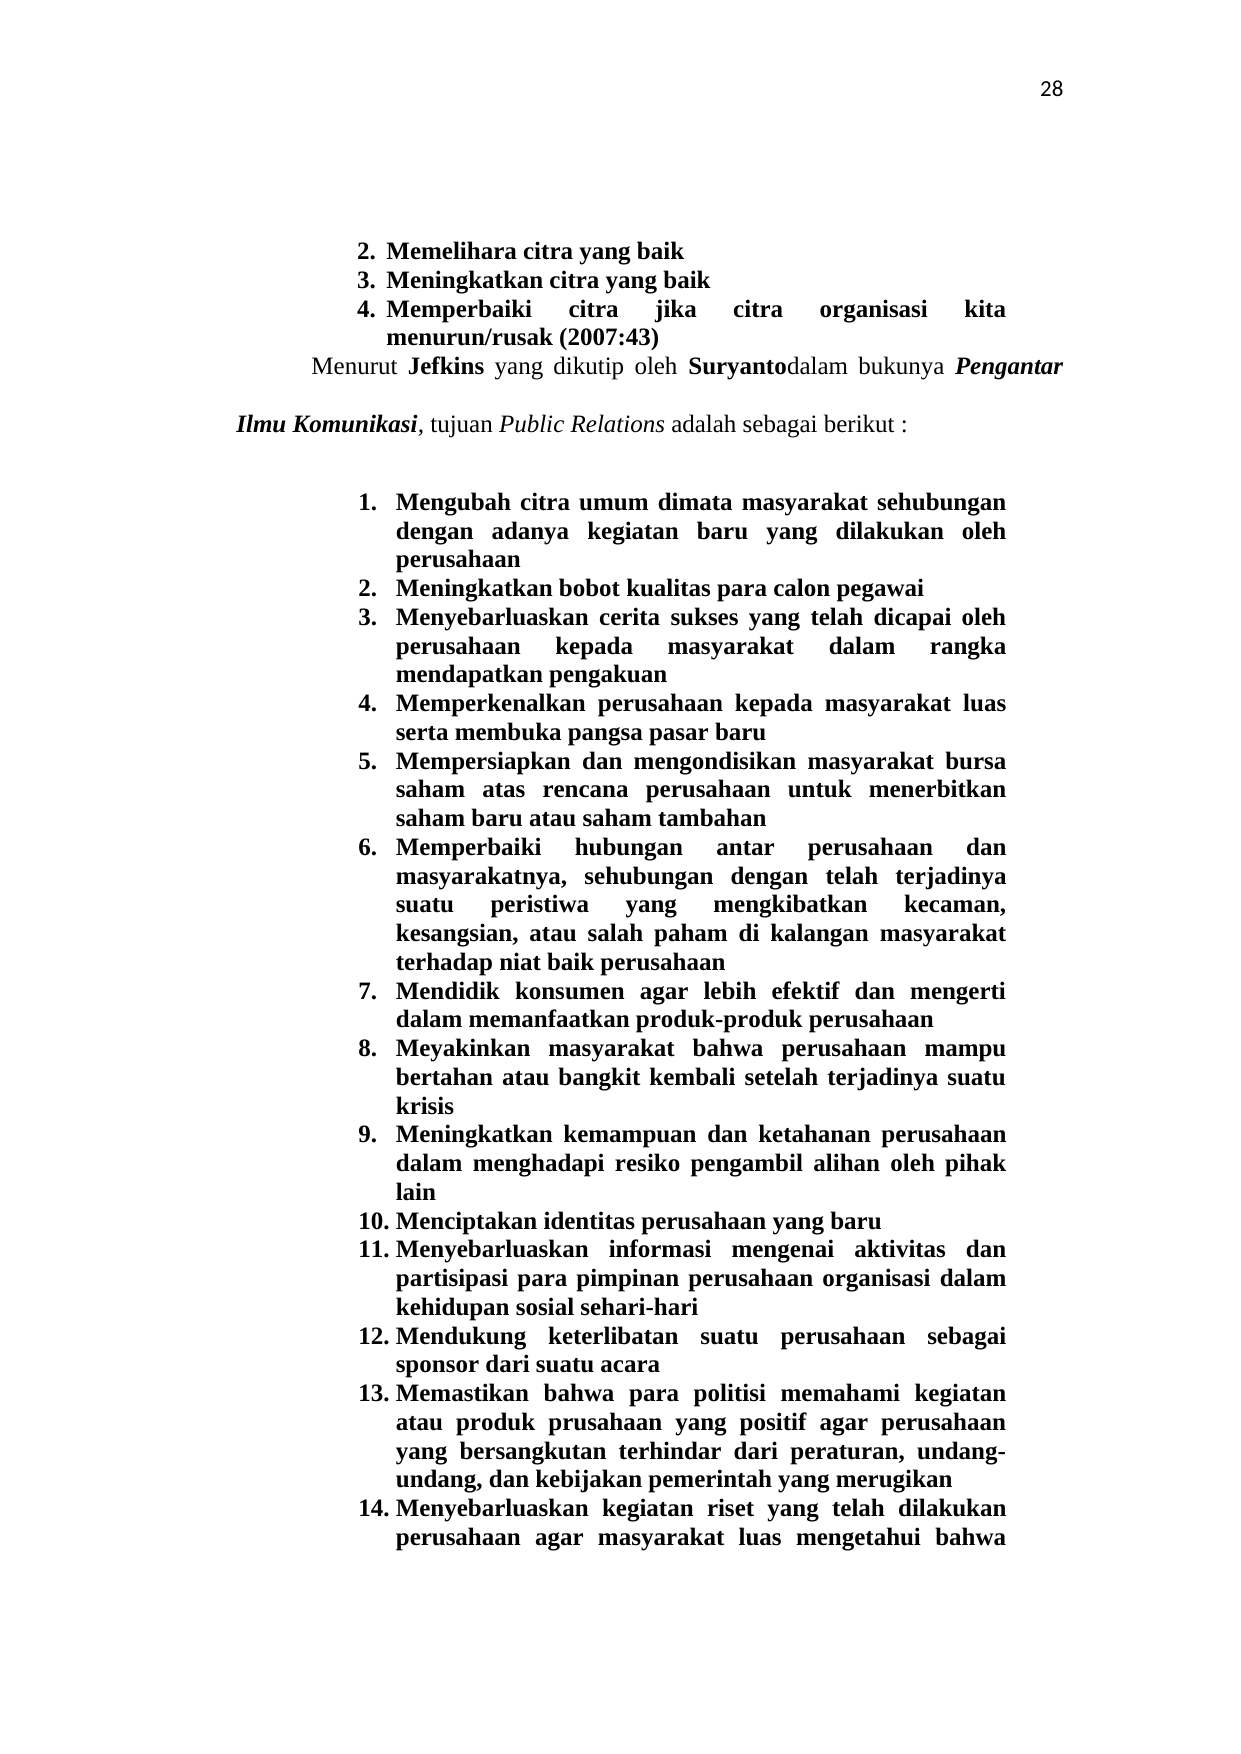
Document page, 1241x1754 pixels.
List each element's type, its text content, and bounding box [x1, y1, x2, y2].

list Menyebarluaskan informasi mengenai aktivitas dan partisipasi para pimpinan perusahaan organisasi dalam kehidupan sosial sehari-hari [358, 1234, 1007, 1321]
list Mendukung keterlibatan suatu perusahaan sebagai sponsor dari suatu acara [358, 1321, 1007, 1378]
list Meningkatkan kemampuan dan ketahanan perusahaan dalam menghadapi resiko pengambil alihan oleh pihak lain [358, 1119, 1007, 1206]
text Menurut Jefkins yang dikutip oleh Suryantodalam bukunya Pengantar Ilmu Komunikasi, tujuan Public Relations adalah sebagai berikut : [236, 351, 1063, 437]
list Mendidik konsumen agar lebih efektif dan mengerti dalam memanfaatkan produk-produk perusahaan [358, 976, 1007, 1033]
list Menciptakan identitas perusahaan yang baru [358, 1206, 1007, 1234]
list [358, 1493, 1007, 1551]
list Memperbaiki citra jika citra organisasi kita menurun/rusak (2007:43) [357, 294, 1007, 351]
list Mengubah citra umum dimata masyarakat sehubungan dengan adanya kegiatan baru yang dilakukan oleh perusahaan [358, 487, 1007, 573]
list Memastikan bahwa para politisi memahami kegiatan atau produk prusahaan yang positif agar perusahaan yang bersangkutan terhindar dari peraturan, undang-undang, dan kebijakan pemerintah yang merugikan [358, 1378, 1007, 1493]
list Meningkatkan bobot kualitas para calon pegawai [358, 573, 1007, 602]
list Meningkatkan citra yang baik [357, 265, 1007, 294]
list Memperbaiki hubungan antar perusahaan dan masyarakatnya, sehubungan dengan telah terjadinya suatu peristiwa yang mengkibatkan kecaman, kesangsian, atau salah paham di kalangan masyarakat terhadap niat baik perusahaan [358, 832, 1007, 976]
list Memelihara citra yang baik [357, 236, 1007, 265]
list Meyakinkan masyarakat bahwa perusahaan mampu bertahan atau bangkit kembali setelah terjadinya suatu krisis [358, 1033, 1007, 1119]
list Memperkenalkan perusahaan kepada masyarakat luas serta membuka pangsa pasar baru [358, 688, 1007, 746]
list Menyebarluaskan cerita sukses yang telah dicapai oleh perusahaan kepada masyarakat dalam rangka mendapatkan pengakuan [358, 602, 1007, 688]
list Mempersiapkan dan mengondisikan masyarakat bursa saham atas rencana perusahaan untuk menerbitkan saham baru atau saham tambahan [358, 746, 1007, 832]
